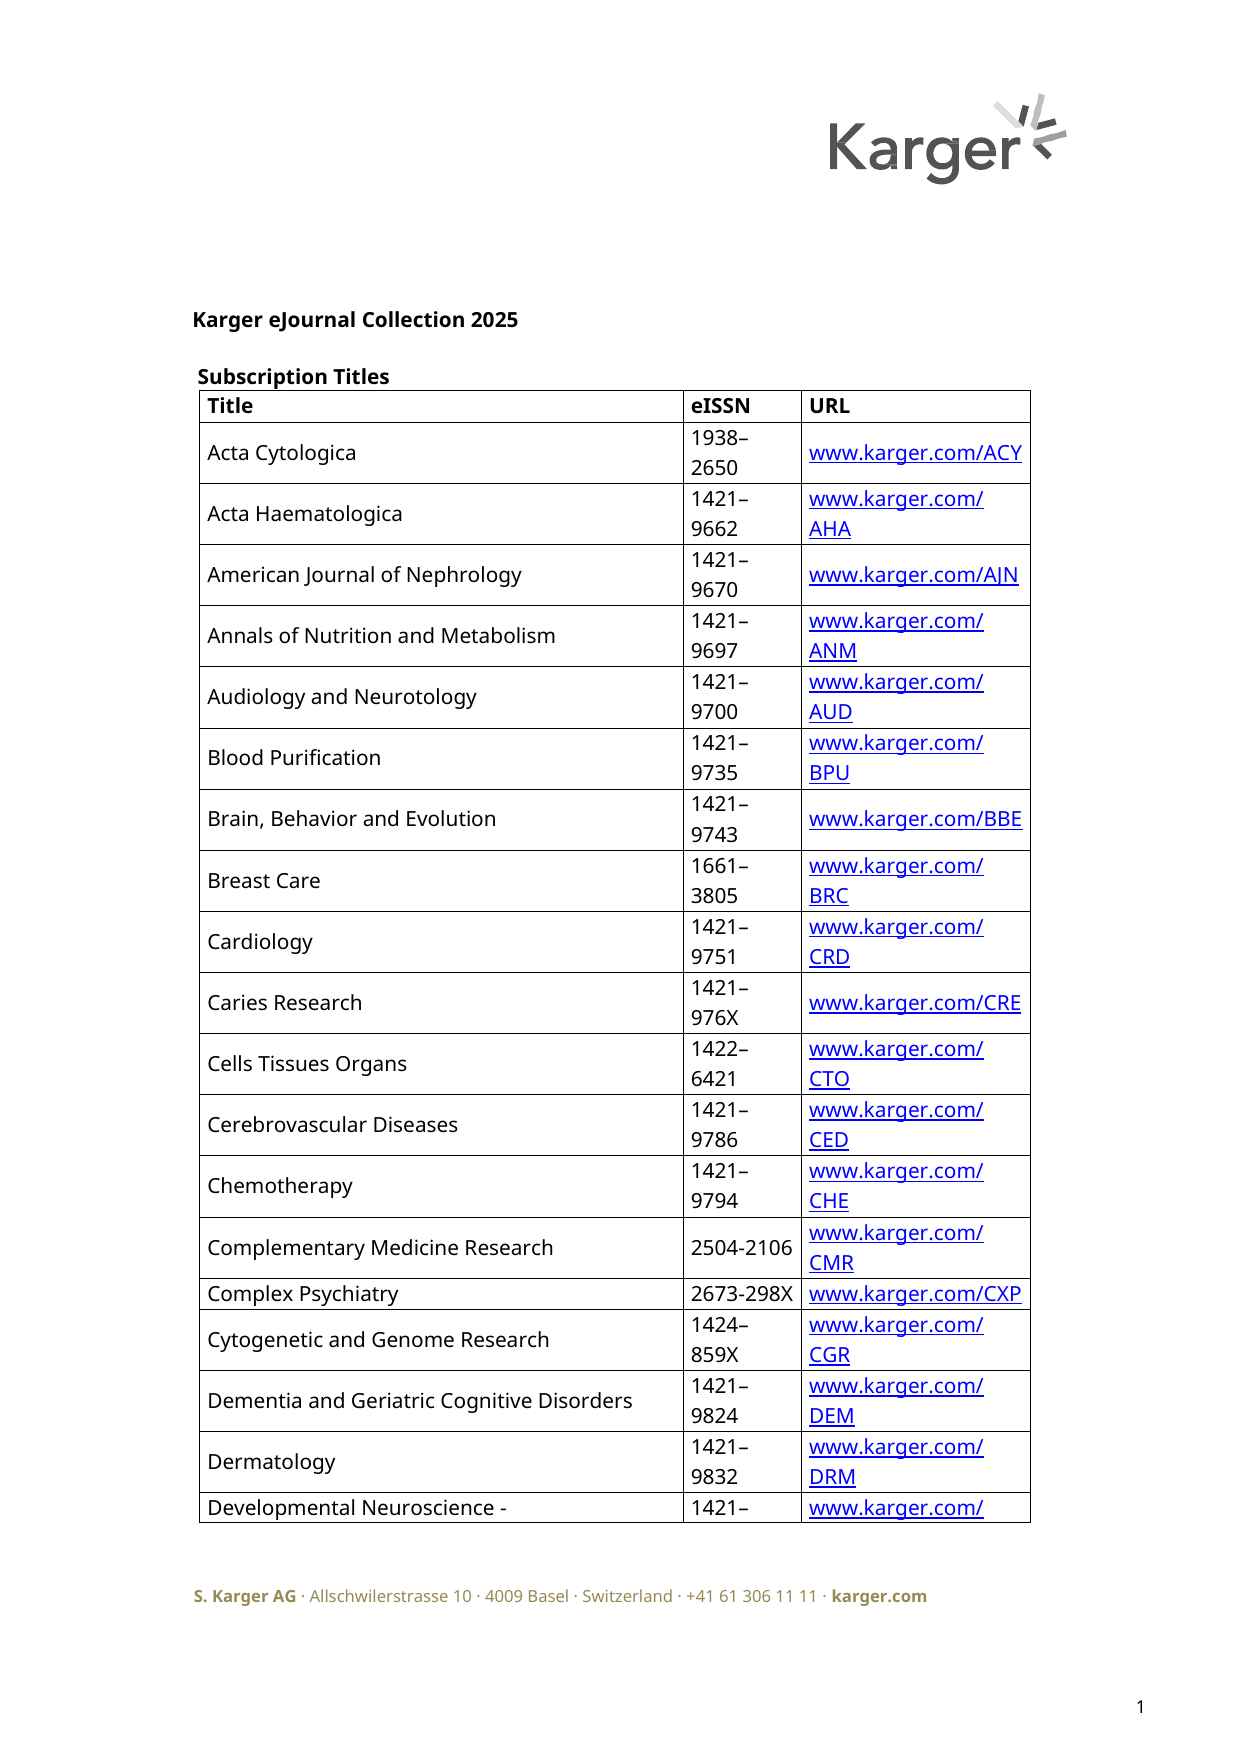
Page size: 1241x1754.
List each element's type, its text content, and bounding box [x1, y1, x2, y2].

table_cell Developmental Neuroscience - Subscribe2Open [200, 1493, 683, 1522]
table_cell www.karger.com/CMR [802, 1218, 1030, 1278]
table_cell Cytogenetic and Genome Research [200, 1310, 683, 1370]
table_cell American Journal of Nephrology [200, 545, 683, 605]
table_cell Complex Psychiatry [200, 1279, 683, 1309]
table_cell Chemotherapy [200, 1156, 683, 1217]
table_cell Caries Research [200, 973, 683, 1033]
table_cell 1421–9700 [684, 667, 801, 727]
text Subscription Titles [192, 362, 1048, 390]
table_cell www.karger.com/CRD [802, 912, 1030, 972]
table_cell 1421–9794 [684, 1156, 801, 1217]
table_cell 1424–859X [684, 1310, 801, 1370]
table_header URL [802, 391, 1030, 422]
table_cell Cardiology [200, 912, 683, 972]
table_cell www.karger.com/AJN [802, 545, 1030, 605]
table_cell Audiology and Neurotology [200, 667, 683, 727]
table_cell www.karger.com/BBE [802, 790, 1030, 850]
table_cell www.karger.com/CED [802, 1095, 1030, 1155]
text Karger eJournal Collection 2025 [192, 305, 680, 333]
table_cell 1421–9751 [684, 912, 801, 972]
table_header eISSN [684, 391, 801, 422]
table_cell Complementary Medicine Research [200, 1218, 683, 1278]
table_cell www.karger.com/DRM [802, 1432, 1030, 1492]
table_cell 1421–9662 [684, 484, 801, 544]
table_cell 1938–2650 [684, 423, 801, 483]
picture [1030, 93, 1067, 146]
table_cell www.karger.com/DEM [802, 1371, 1030, 1431]
table_header Title [200, 391, 683, 422]
table_cell www.karger.com/ANM [802, 606, 1030, 666]
table_cell www.karger.com/BPU [802, 729, 1030, 788]
table_cell www.karger.com/CGR [802, 1310, 1030, 1370]
table_cell 1421–9786 [684, 1095, 801, 1155]
table_cell 1422–6421 [684, 1034, 801, 1094]
table_cell 1421–9697 [684, 606, 801, 666]
table_cell 1421–9735 [684, 729, 801, 788]
table_cell 2504-2106 [684, 1218, 801, 1278]
table_cell Cerebrovascular Diseases [200, 1095, 683, 1155]
table_cell Brain, Behavior and Evolution [200, 790, 683, 850]
table_cell 1421–9743 [684, 790, 801, 850]
table_cell www.karger.com/AUD [802, 667, 1030, 727]
table_cell 1421–9859 [684, 1493, 801, 1522]
table_cell Acta Haematologica [200, 484, 683, 544]
table_cell www.karger.com/CTO [802, 1034, 1030, 1094]
table_cell 1421–9832 [684, 1432, 801, 1492]
table_cell Blood Purification [200, 729, 683, 788]
table_cell Annals of Nutrition and Metabolism [200, 606, 683, 666]
table_cell www.karger.com/ACY [802, 423, 1030, 483]
table_cell 1421–9824 [684, 1371, 801, 1431]
table_cell 1661–3805 [684, 851, 801, 911]
table_cell www.karger.com/CHE [802, 1156, 1030, 1217]
table_cell Acta Cytologica [200, 423, 683, 483]
table_cell 1421–976X [684, 973, 801, 1033]
table_cell www.karger.com/DNE [802, 1493, 1030, 1522]
table_cell www.karger.com/BRC [802, 851, 1030, 911]
table_cell Dermatology [200, 1432, 683, 1492]
table_cell 1421–9670 [684, 545, 801, 605]
table_cell Breast Care [200, 851, 683, 911]
table_cell 2673-298X [684, 1279, 801, 1309]
table_cell Cells Tissues Organs [200, 1034, 683, 1094]
table_cell Dementia and Geriatric Cognitive Disorders [200, 1371, 683, 1431]
table_cell www.karger.com/AHA [802, 484, 1030, 544]
table_cell www.karger.com/CRE [802, 973, 1030, 1033]
table_cell www.karger.com/CXP [802, 1279, 1030, 1309]
